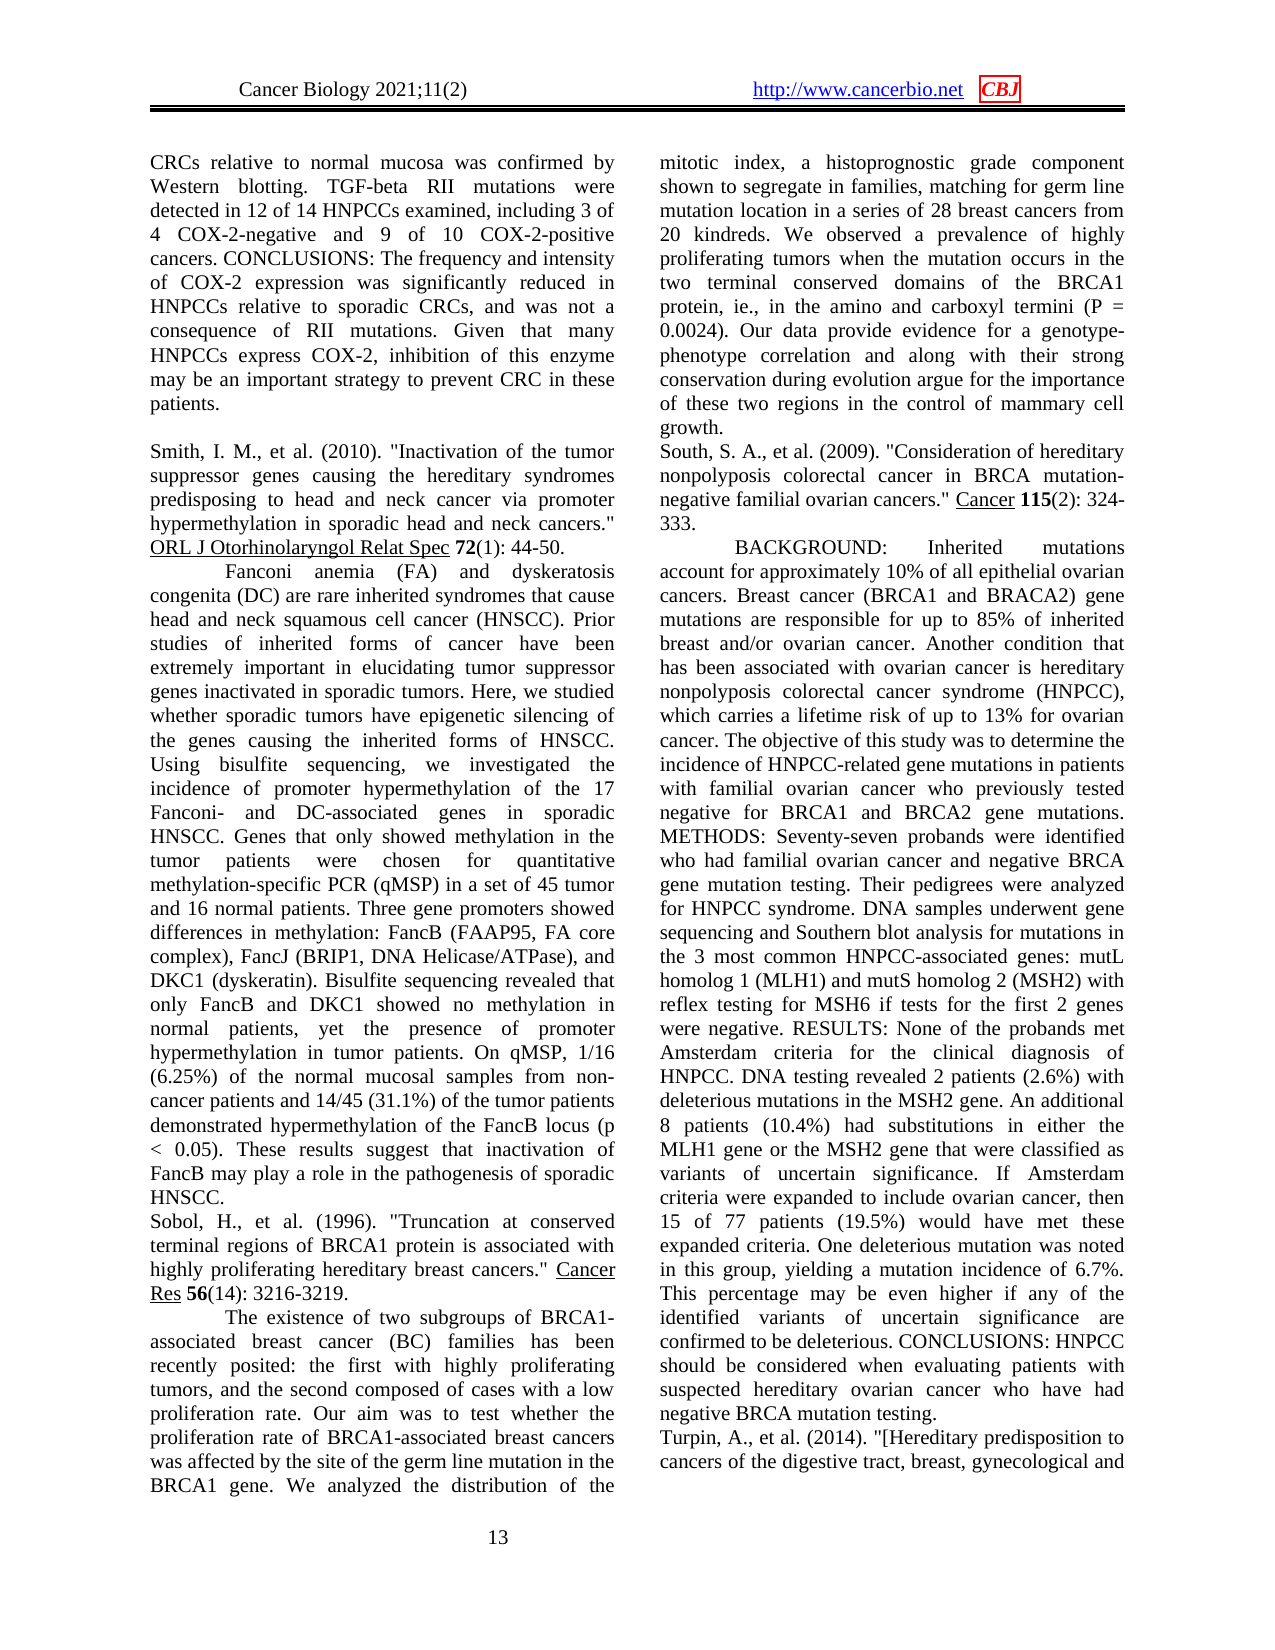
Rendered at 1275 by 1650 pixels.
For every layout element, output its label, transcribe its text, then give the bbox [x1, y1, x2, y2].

text South, S. A., et al. (2009). "Consideration of hereditary nonpolyposis colorectal cancer in BRCA mutation-negative familial ovarian cancers." Cancer 115(2): 324-333. [659, 439, 1125, 535]
text Sobol, H., et al. (1996). "Truncation at conserved terminal regions of BRCA1 protein is associated with highly proliferating hereditary breast cancers." Cancer Res 56(14): 3216-3219. [150, 1209, 615, 1305]
text Fanconi anemia (FA) and dyskeratosis congenita (DC) are rare inherited syndromes that cause head and neck squamous cell cancer (HNSCC). Prior studies of inherited forms of cancer have been extremely important in elucidating tumor suppressor genes inactivated in sporadic tumors. Here, we studied whether sporadic tumors have epigenetic silencing of the genes causing the inherited forms of HNSCC. Using bisulfite sequencing, we investigated the incidence of promoter hypermethylation of the 17 Fanconi- and DC-associated genes in sporadic HNSCC. Genes that only showed methylation in the tumor patients were chosen for quantitative methylation-specific PCR (qMSP) in a set of 45 tumor and 16 normal patients. Three gene promoters showed differences in methylation: FancB (FAAP95, FA core complex), FancJ (BRIP1, DNA Helicase/ATPase), and DKC1 (dyskeratin). Bisulfite sequencing revealed that only FancB and DKC1 showed no methylation in normal patients, yet the presence of promoter hypermethylation in tumor patients. On qMSP, 1/16 (6.25%) of the normal mucosal samples from non-cancer patients and 14/45 (31.1%) of the tumor patients demonstrated hypermethylation of the FancB locus (p < 0.05). These results suggest that inactivation of FancB may play a role in the pathogenesis of sporadic HNSCC. [150, 559, 615, 1209]
text Smith, I. M., et al. (2010). "Inactivation of the tumor suppressor genes causing the hereditary syndromes predisposing to head and neck cancer via promoter hypermethylation in sporadic head and neck cancers." ORL J Otorhinolaryngol Relat Spec 72(1): 44-50. [150, 439, 615, 559]
text The existence of two subgroups of BRCA1-associated breast cancer (BC) families has been recently posited: the first with highly proliferating tumors, and the second composed of cases with a low proliferation rate. Our aim was to test whether the proliferation rate of BRCA1-associated breast cancers was affected by the site of the germ line mutation in the BRCA1 gene. We analyzed the distribution of the mitotic index, a histoprognostic grade component shown to segregate in families, matching for germ line mutation location in a series of 28 breast cancers from 20 kindreds. We observed a prevalence of highly proliferating tumors when the mutation occurs in the two terminal conserved domains of the BRCA1 protein, ie., in the amino and carboxyl termini (P = 0.0024). Our data provide evidence for a genotype-phenotype correlation and along with their strong conservation during evolution argue for the importance of these two regions in the control of mammary cell growth. [150, 1305, 615, 1497]
text The existence of two subgroups of BRCA1-associated breast cancer (BC) families has been recently posited: the first with highly proliferating tumors, and the second composed of cases with a low proliferation rate. Our aim was to test whether the proliferation rate of BRCA1-associated breast cancers was affected by the site of the germ line mutation in the BRCA1 gene. We analyzed the distribution of the mitotic index, a histoprognostic grade component shown to segregate in families, matching for germ line mutation location in a series of 28 breast cancers from 20 kindreds. We observed a prevalence of highly proliferating tumors when the mutation occurs in the two terminal conserved domains of the BRCA1 protein, ie., in the amino and carboxyl termini (P = 0.0024). Our data provide evidence for a genotype-phenotype correlation and along with their strong conservation during evolution argue for the importance of these two regions in the control of mammary cell growth. [659, 150, 1125, 439]
text BACKGROUND: Inherited mutations account for approximately 10% of all epithelial ovarian cancers. Breast cancer (BRCA1 and BRACA2) gene mutations are responsible for up to 85% of inherited breast and/or ovarian cancer. Another condition that has been associated with ovarian cancer is hereditary nonpolyposis colorectal cancer syndrome (HNPCC), which carries a lifetime risk of up to 13% for ovarian cancer. The objective of this study was to determine the incidence of HNPCC-related gene mutations in patients with familial ovarian cancer who previously tested negative for BRCA1 and BRCA2 gene mutations. METHODS: Seventy-seven probands were identified who had familial ovarian cancer and negative BRCA gene mutation testing. Their pedigrees were analyzed for HNPCC syndrome. DNA samples underwent gene sequencing and Southern blot analysis for mutations in the 3 most common HNPCC-associated genes: mutL homolog 1 (MLH1) and mutS homolog 2 (MSH2) with reflex testing for MSH6 if tests for the first 2 genes were negative. RESULTS: None of the probands met Amsterdam criteria for the clinical diagnosis of HNPCC. DNA testing revealed 2 patients (2.6%) with deleterious mutations in the MSH2 gene. An additional 8 patients (10.4%) had substitutions in either the MLH1 gene or the MSH2 gene that were classified as variants of uncertain significance. If Amsterdam criteria were expanded to include ovarian cancer, then 15 of 77 patients (19.5%) would have met these expanded criteria. One deleterious mutation was noted in this group, yielding a mutation incidence of 6.7%. This percentage may be even higher if any of the identified variants of uncertain significance are confirmed to be deleterious. CONCLUSIONS: HNPCC should be considered when evaluating patients with suspected hereditary ovarian cancer who have had negative BRCA mutation testing. [659, 535, 1125, 1425]
